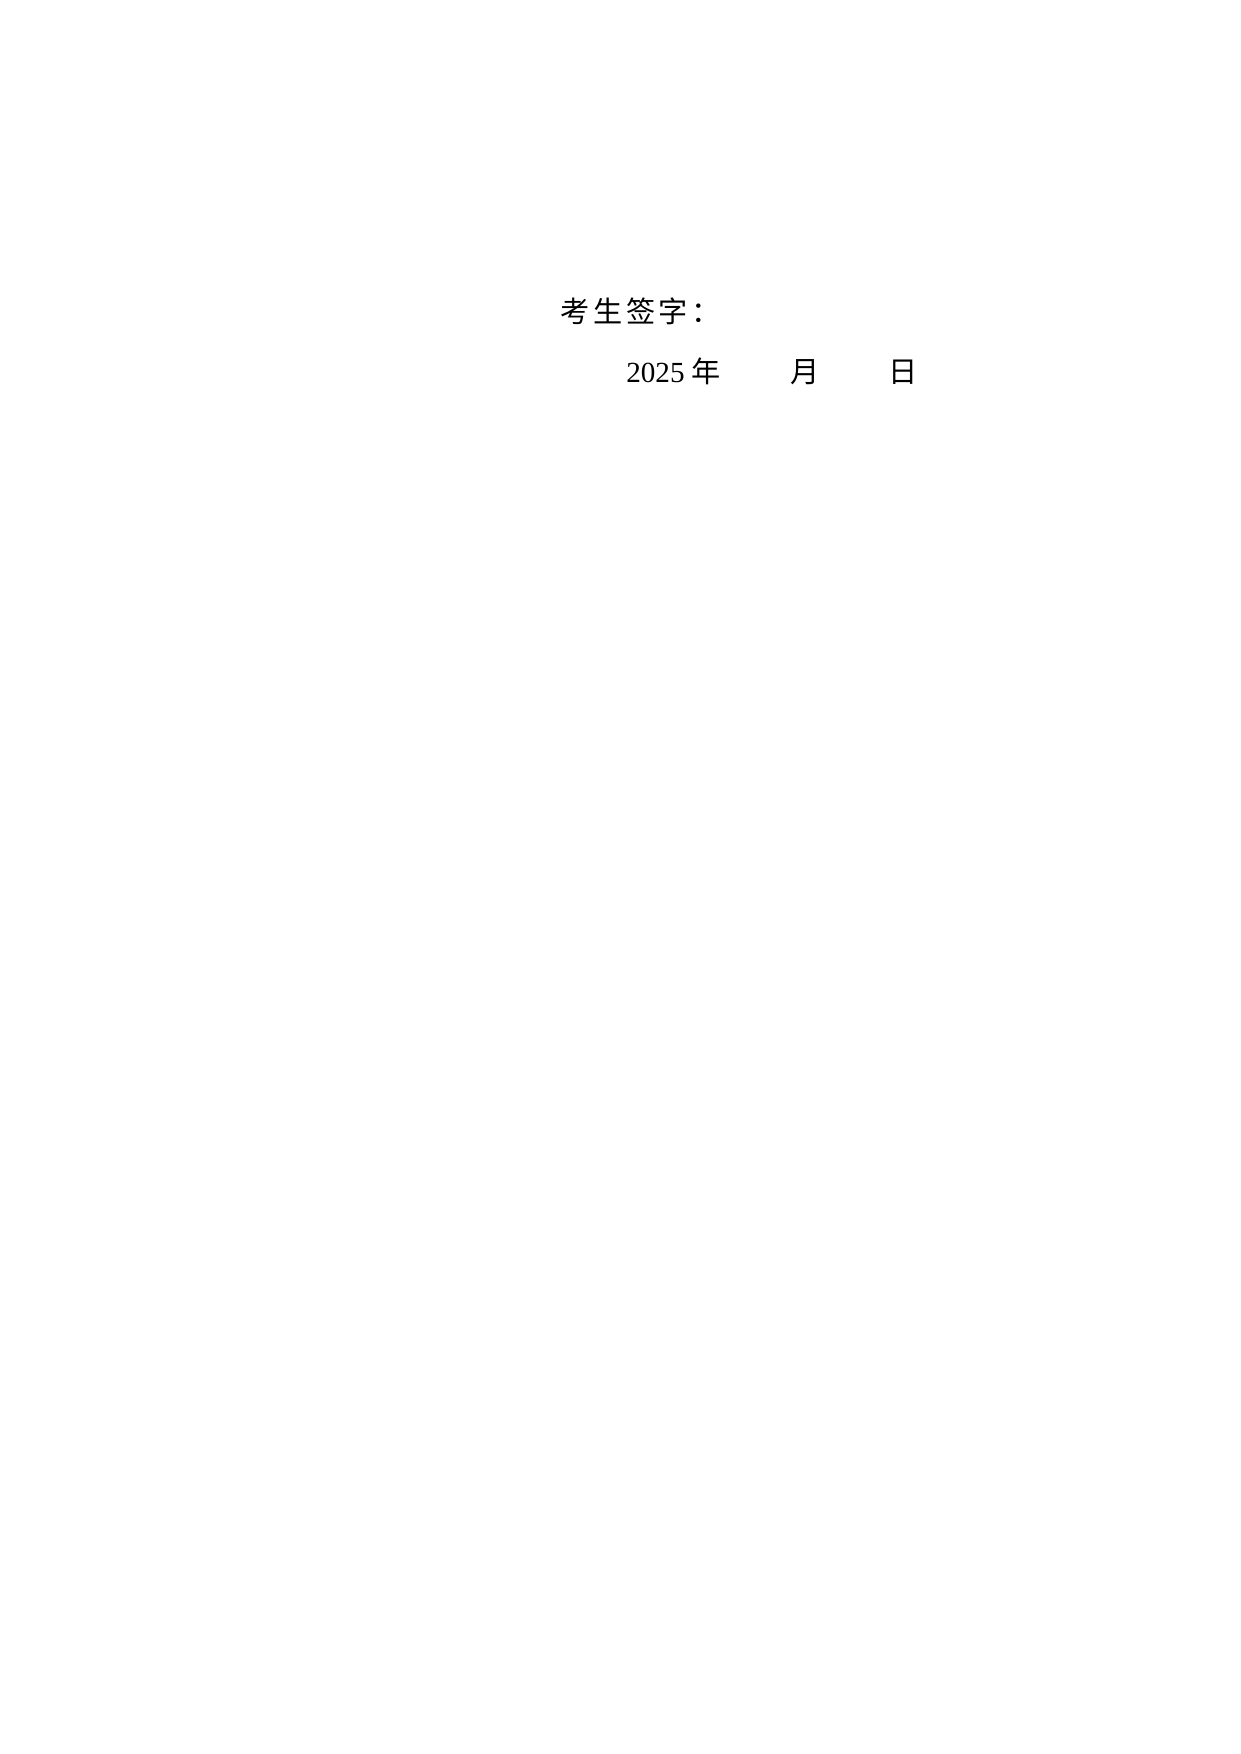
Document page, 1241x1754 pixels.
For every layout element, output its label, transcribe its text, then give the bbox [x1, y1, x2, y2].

text 2025 年 月 日 [167, 340, 1085, 400]
text 考生签字： [167, 280, 1085, 340]
